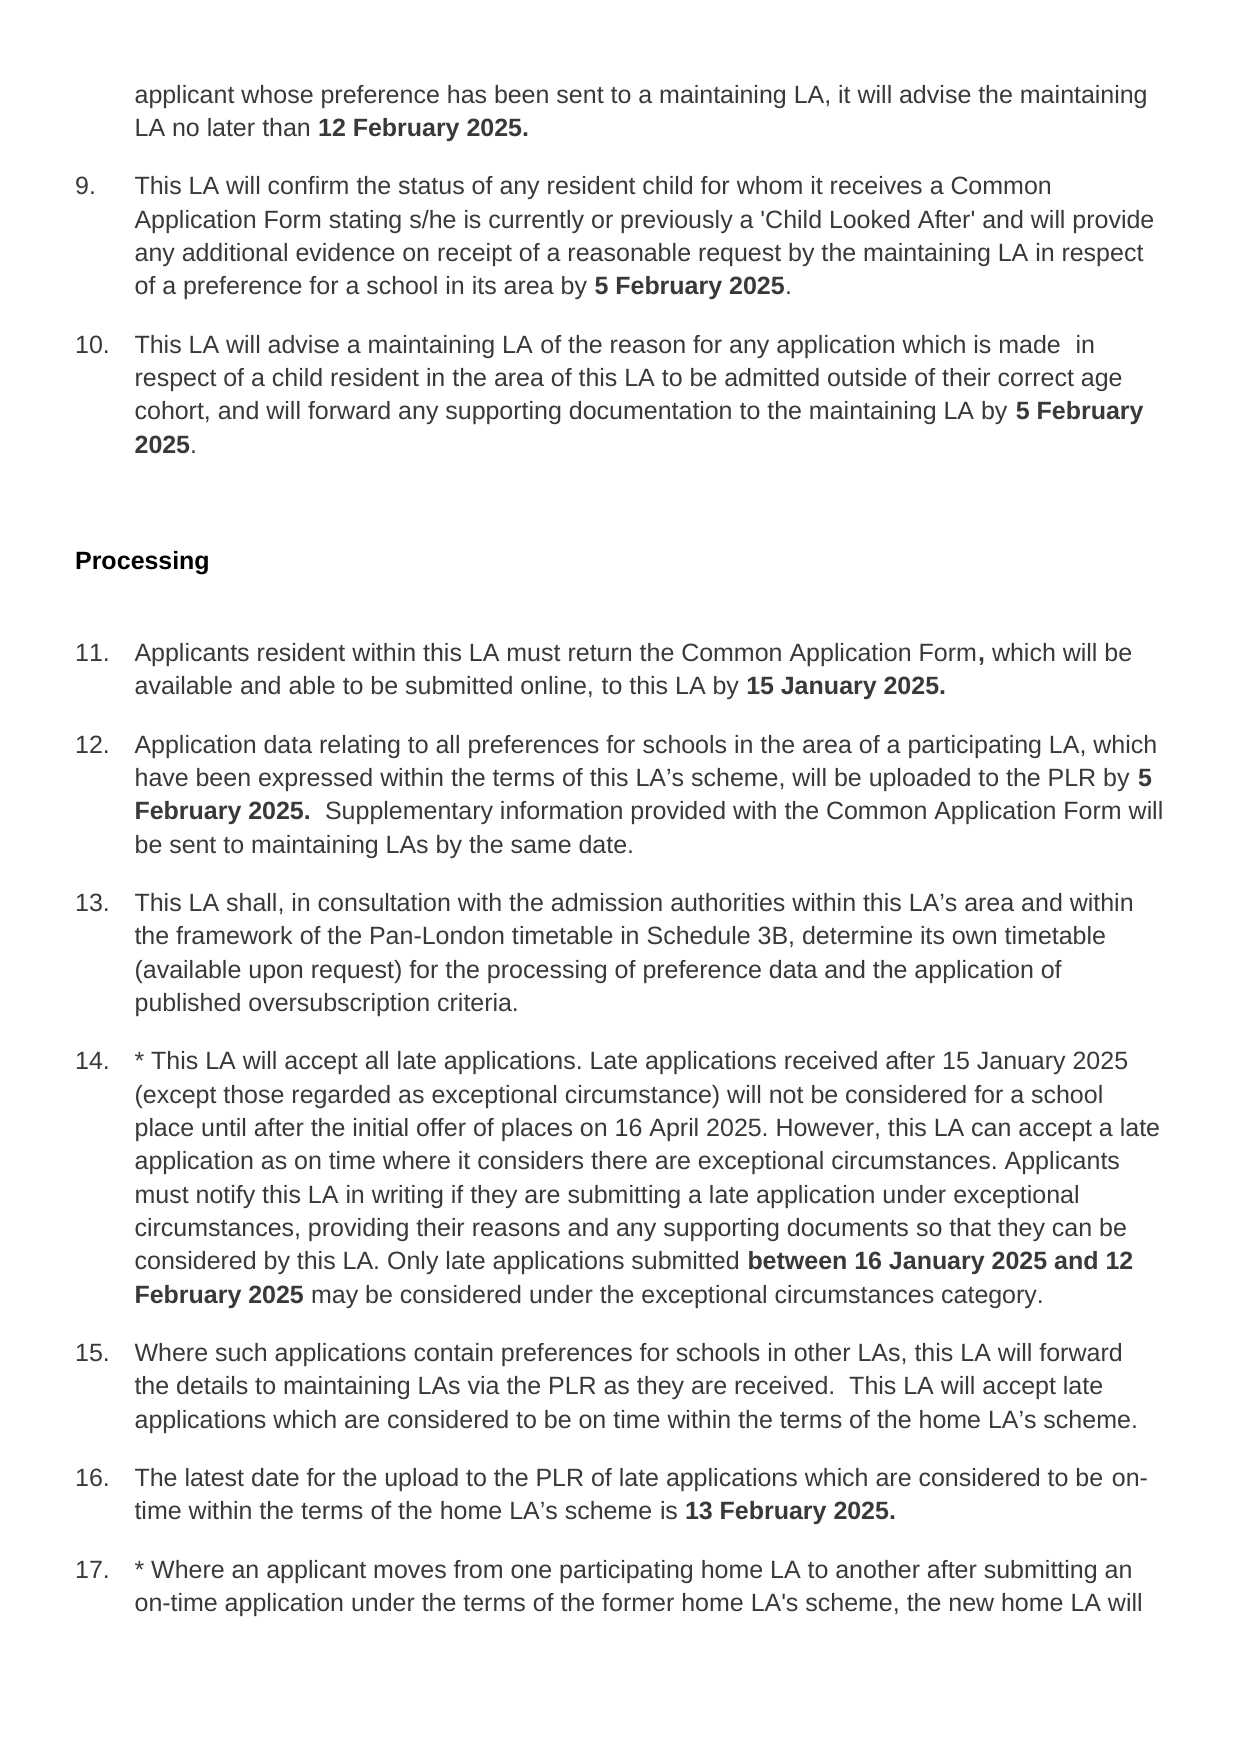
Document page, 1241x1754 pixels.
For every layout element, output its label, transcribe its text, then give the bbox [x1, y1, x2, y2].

list This LA shall, in consultation with the admission authorities within this LA’s area and within the framework of the Pan-London timetable in Schedule 3B, determine its own timetable (available upon request) for the processing of preference data and the application of published oversubscription criteria. [75, 883, 1165, 1017]
list * This LA will accept all late applications. Late applications received after 15 January 2025 (except those regarded as exceptional circumstance) will not be considered for a school place until after the initial offer of places on 16 April 2025. However, this LA can accept a late application as on time where it considers there are exceptional circumstances. Applicants must notify this LA in writing if they are submitting a late application under exceptional circumstances, providing their reasons and any supporting documents so that they can be considered by this LA. Only late applications submitted between 16 January 2025 and 12 February 2025 may be considered under the exceptional circumstances category. [75, 1042, 1165, 1308]
list Application data relating to all preferences for schools in the area of a participating LA, which have been expressed within the terms of this LA’s scheme, will be uploaded to the PLR by 5 February 2025. Supplementary information provided with the Common Application Form will be sent to maintaining LAs by the same date. [75, 725, 1165, 858]
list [75, 75, 1165, 142]
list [75, 1550, 1165, 1617]
list The latest date for the upload to the PLR of late applications which are considered to be on-time within the terms of the home LA’s scheme is 13 February 2025. [75, 1458, 1165, 1525]
list Applicants resident within this LA must return the Common Application Form, which will be available and able to be submitted online, to this LA by 15 January 2025. [75, 633, 1165, 700]
list Where such applications contain preferences for schools in other LAs, this LA will forward the details to maintaining LAs via the PLR as they are received. This LA will accept late applications which are considered to be on time within the terms of the home LA’s scheme. [75, 1333, 1165, 1433]
subtitle Processing [75, 542, 1165, 575]
list This LA will advise a maintaining LA of the reason for any application which is made in respect of a child resident in the area of this LA to be admitted outside of their correct age cohort, and will forward any supporting documentation to the maintaining LA by 5 February 2025. [75, 325, 1165, 458]
list This LA will confirm the status of any resident child for whom it receives a Common Application Form stating s/he is currently or previously a 'Child Looked After' and will provide any additional evidence on receipt of a reasonable request by the maintaining LA in respect of a preference for a school in its area by 5 February 2025. [75, 167, 1165, 300]
